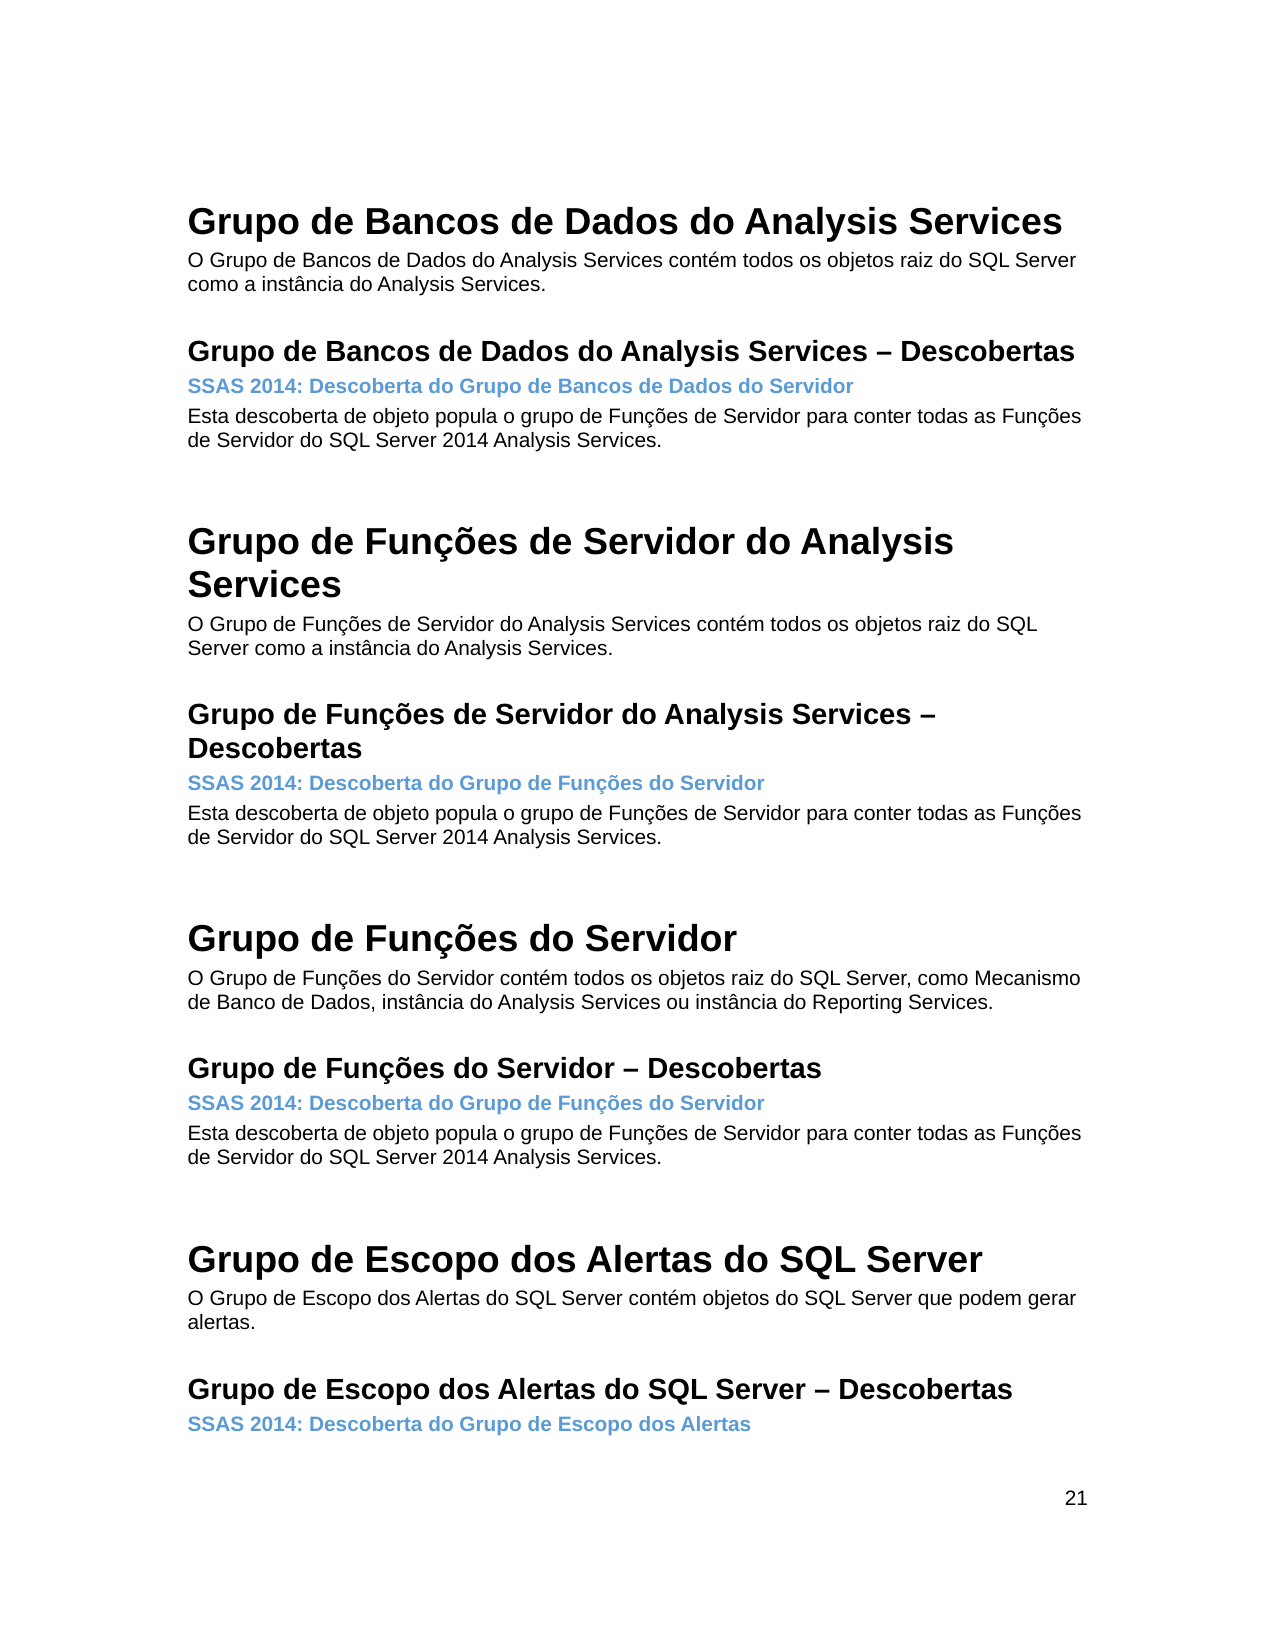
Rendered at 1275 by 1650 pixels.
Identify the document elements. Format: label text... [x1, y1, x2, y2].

subtitle Grupo de Bancos de Dados do Analysis Services [187, 199, 1087, 242]
subtitle Grupo de Funções do Servidor [187, 916, 1087, 959]
subtitle Grupo de Escopo dos Alertas do SQL Server [187, 1237, 1087, 1280]
subtitle Grupo de Bancos de Dados do Analysis Services – Descobertas [187, 334, 1087, 367]
text Esta descoberta de objeto popula o grupo de Funções de Servidor para conter todas as Funções de Servidor do SQL Server 2014 Analysis Services. [187, 404, 1087, 452]
text SSAS 2014: Descoberta do Grupo de Funções do Servidor [187, 771, 1087, 794]
subtitle Grupo de Funções do Servidor – Descobertas [187, 1051, 1087, 1085]
text SSAS 2014: Descoberta do Grupo de Bancos de Dados do Servidor [187, 373, 1087, 397]
text O Grupo de Bancos de Dados do Analysis Services contém todos os objetos raiz do SQL Server como a instância do Analysis Services. [187, 248, 1087, 296]
text SSAS 2014: Descoberta do Grupo de Funções do Servidor [187, 1091, 1087, 1115]
text Esta descoberta de objeto popula o grupo de Funções de Servidor para conter todas as Funções de Servidor do SQL Server 2014 Analysis Services. [187, 801, 1087, 849]
subtitle Grupo de Escopo dos Alertas do SQL Server – Descobertas [187, 1372, 1087, 1405]
text O Grupo de Funções do Servidor contém todos os objetos raiz do SQL Server, como Mecanismo de Banco de Dados, instância do Analysis Services ou instância do Reporting Services. [187, 966, 1087, 1014]
text O Grupo de Funções de Servidor do Analysis Services contém todos os objetos raiz do SQL Server como a instância do Analysis Services. [187, 612, 1087, 660]
subtitle Grupo de Funções de Servidor do Analysis Services – Descobertas [187, 697, 1087, 764]
subtitle Grupo de Funções de Servidor do Analysis Services [187, 519, 1087, 606]
text O Grupo de Escopo dos Alertas do SQL Server contém objetos do SQL Server que podem gerar alertas. [187, 1286, 1087, 1334]
text SSAS 2014: Descoberta do Grupo de Escopo dos Alertas [187, 1411, 1087, 1435]
text Esta descoberta de objeto popula o grupo de Funções de Servidor para conter todas as Funções de Servidor do SQL Server 2014 Analysis Services. [187, 1121, 1087, 1169]
